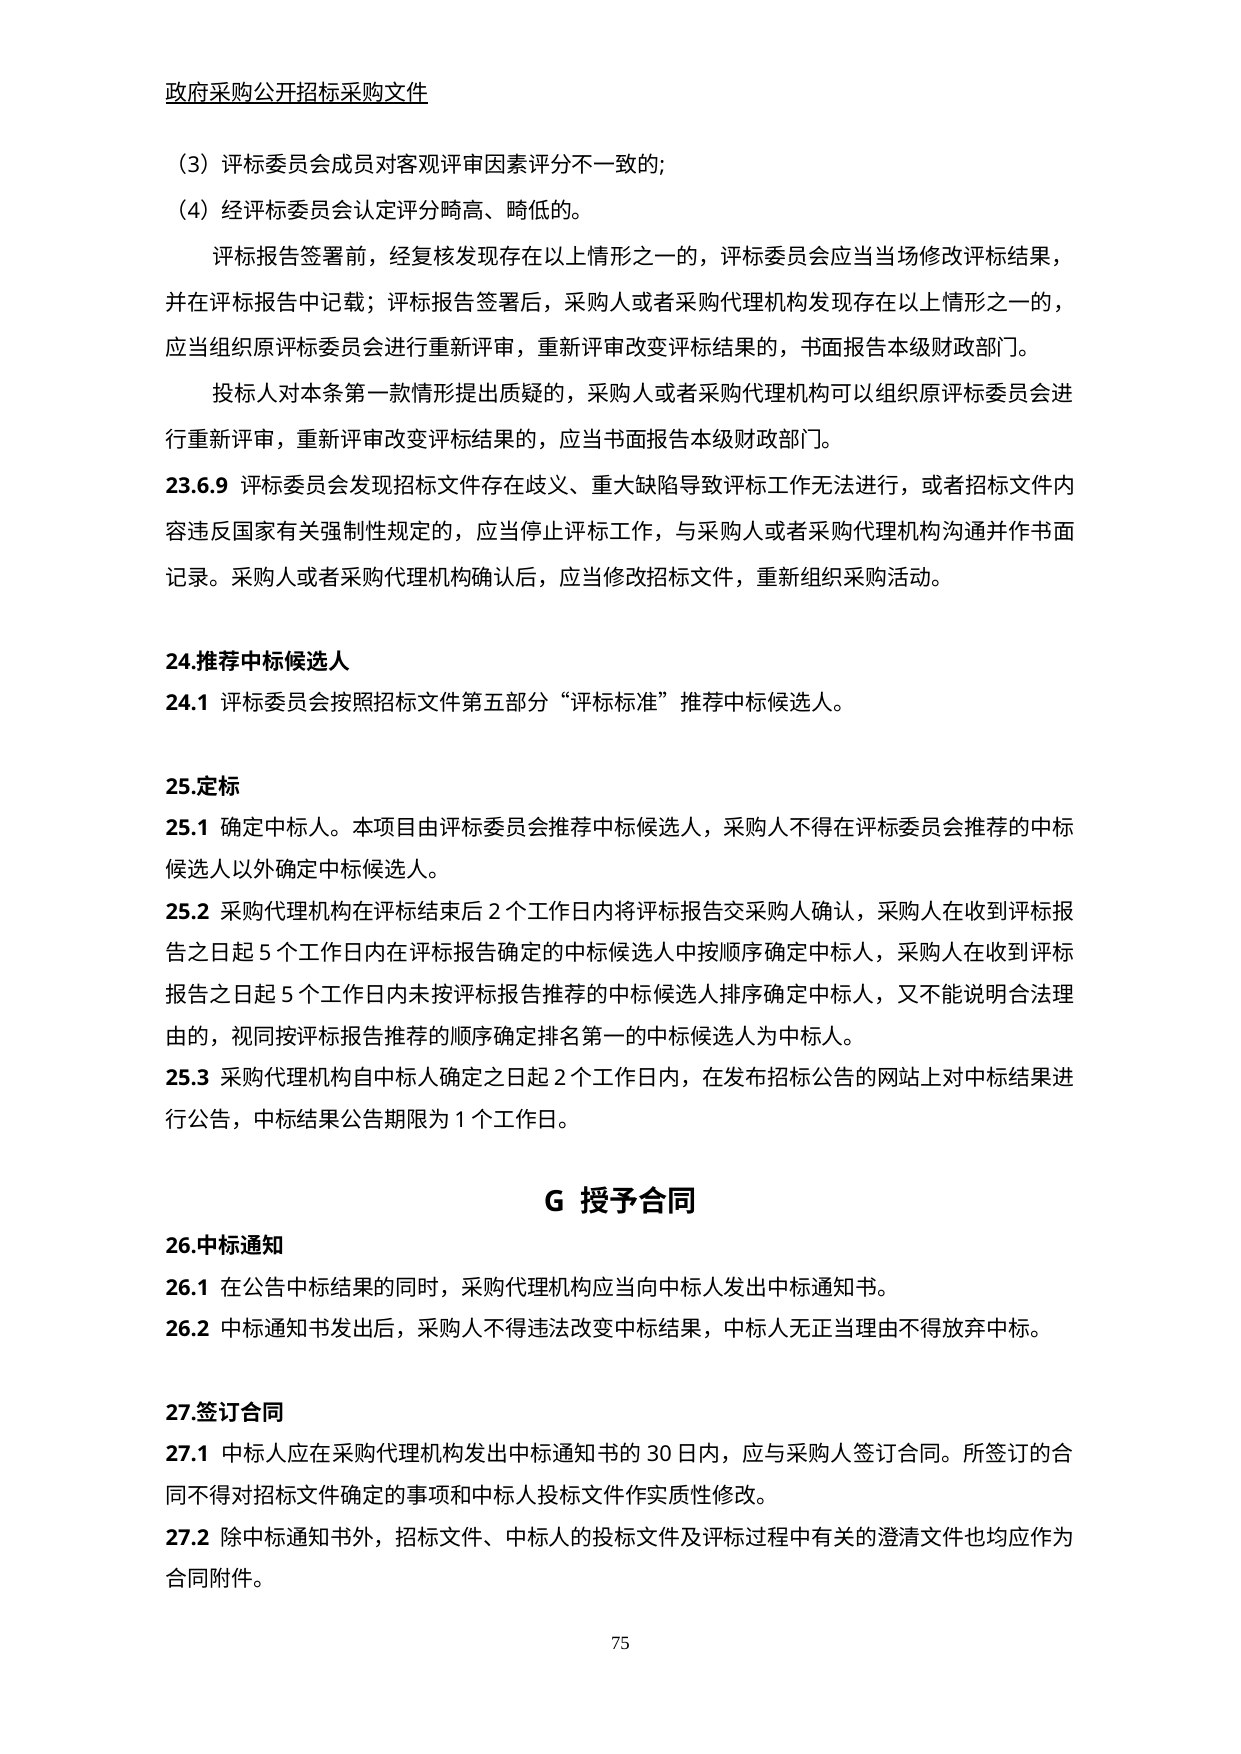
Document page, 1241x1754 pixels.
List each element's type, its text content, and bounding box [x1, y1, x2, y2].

text 27.2 除中标通知书外，招标文件、中标人的投标文件及评标过程中有关的澄清文件也均应作为合同附件。 [165, 1512, 1075, 1595]
text 投标人对本条第一款情形提出质疑的，采购人或者采购代理机构可以组织原评标委员会进行重新评审，重新评审改变评标结果的，应当书面报告本级财政部门。 [165, 365, 1075, 457]
text 25.2 采购代理机构在评标结束后2个工作日内将评标报告交采购人确认，采购人在收到评标报告之日起5个工作日内在评标报告确定的中标候选人中按顺序确定中标人，采购人在收到评标报告之日起5个工作日内未按评标报告推荐的中标候选人排序确定中标人，又不能说明合法理由的，视同按评标报告推荐的顺序确定排名第一的中标候选人为中标人。 [165, 886, 1075, 1052]
text 评标报告签署前，经复核发现存在以上情形之一的，评标委员会应当当场修改评标结果，并在评标报告中记载；评标报告签署后，采购人或者采购代理机构发现存在以上情形之一的，应当组织原评标委员会进行重新评审，重新评审改变评标结果的，书面报告本级财政部门。 [165, 227, 1075, 365]
text 26.中标通知 [165, 1220, 1075, 1262]
text 27.签订合同 [165, 1387, 1075, 1428]
text 25.定标 [165, 761, 1075, 802]
text 24.1 评标委员会按照招标文件第五部分“评标标准”推荐中标候选人。 [165, 677, 1075, 719]
text 27.1 中标人应在采购代理机构发出中标通知书的30日内，应与采购人签订合同。所签订的合同不得对招标文件确定的事项和中标人投标文件作实质性修改。 [165, 1428, 1075, 1512]
text （3）评标委员会成员对客观评审因素评分不一致的; [165, 136, 1075, 182]
text 25.1 确定中标人。本项目由评标委员会推荐中标候选人，采购人不得在评标委员会推荐的中标候选人以外确定中标候选人。 [165, 802, 1075, 886]
text 23.6.9 评标委员会发现招标文件存在歧义、重大缺陷导致评标工作无法进行，或者招标文件内容违反国家有关强制性规定的，应当停止评标工作，与采购人或者采购代理机构沟通并作书面记录。采购人或者采购代理机构确认后，应当修改招标文件，重新组织采购活动。 [165, 457, 1075, 594]
text 24.推荐中标候选人 [165, 636, 1075, 677]
text 26.1 在公告中标结果的同时，采购代理机构应当向中标人发出中标通知书。 [165, 1262, 1075, 1303]
text 25.3 采购代理机构自中标人确定之日起2个工作日内，在发布招标公告的网站上对中标结果进行公告，中标结果公告期限为1个工作日。 [165, 1052, 1075, 1136]
text 26.2 中标通知书发出后，采购人不得违法改变中标结果，中标人无正当理由不得放弃中标。 [165, 1303, 1075, 1345]
text G 授予合同 [165, 1177, 1075, 1220]
text （4）经评标委员会认定评分畸高、畸低的。 [165, 182, 1075, 227]
